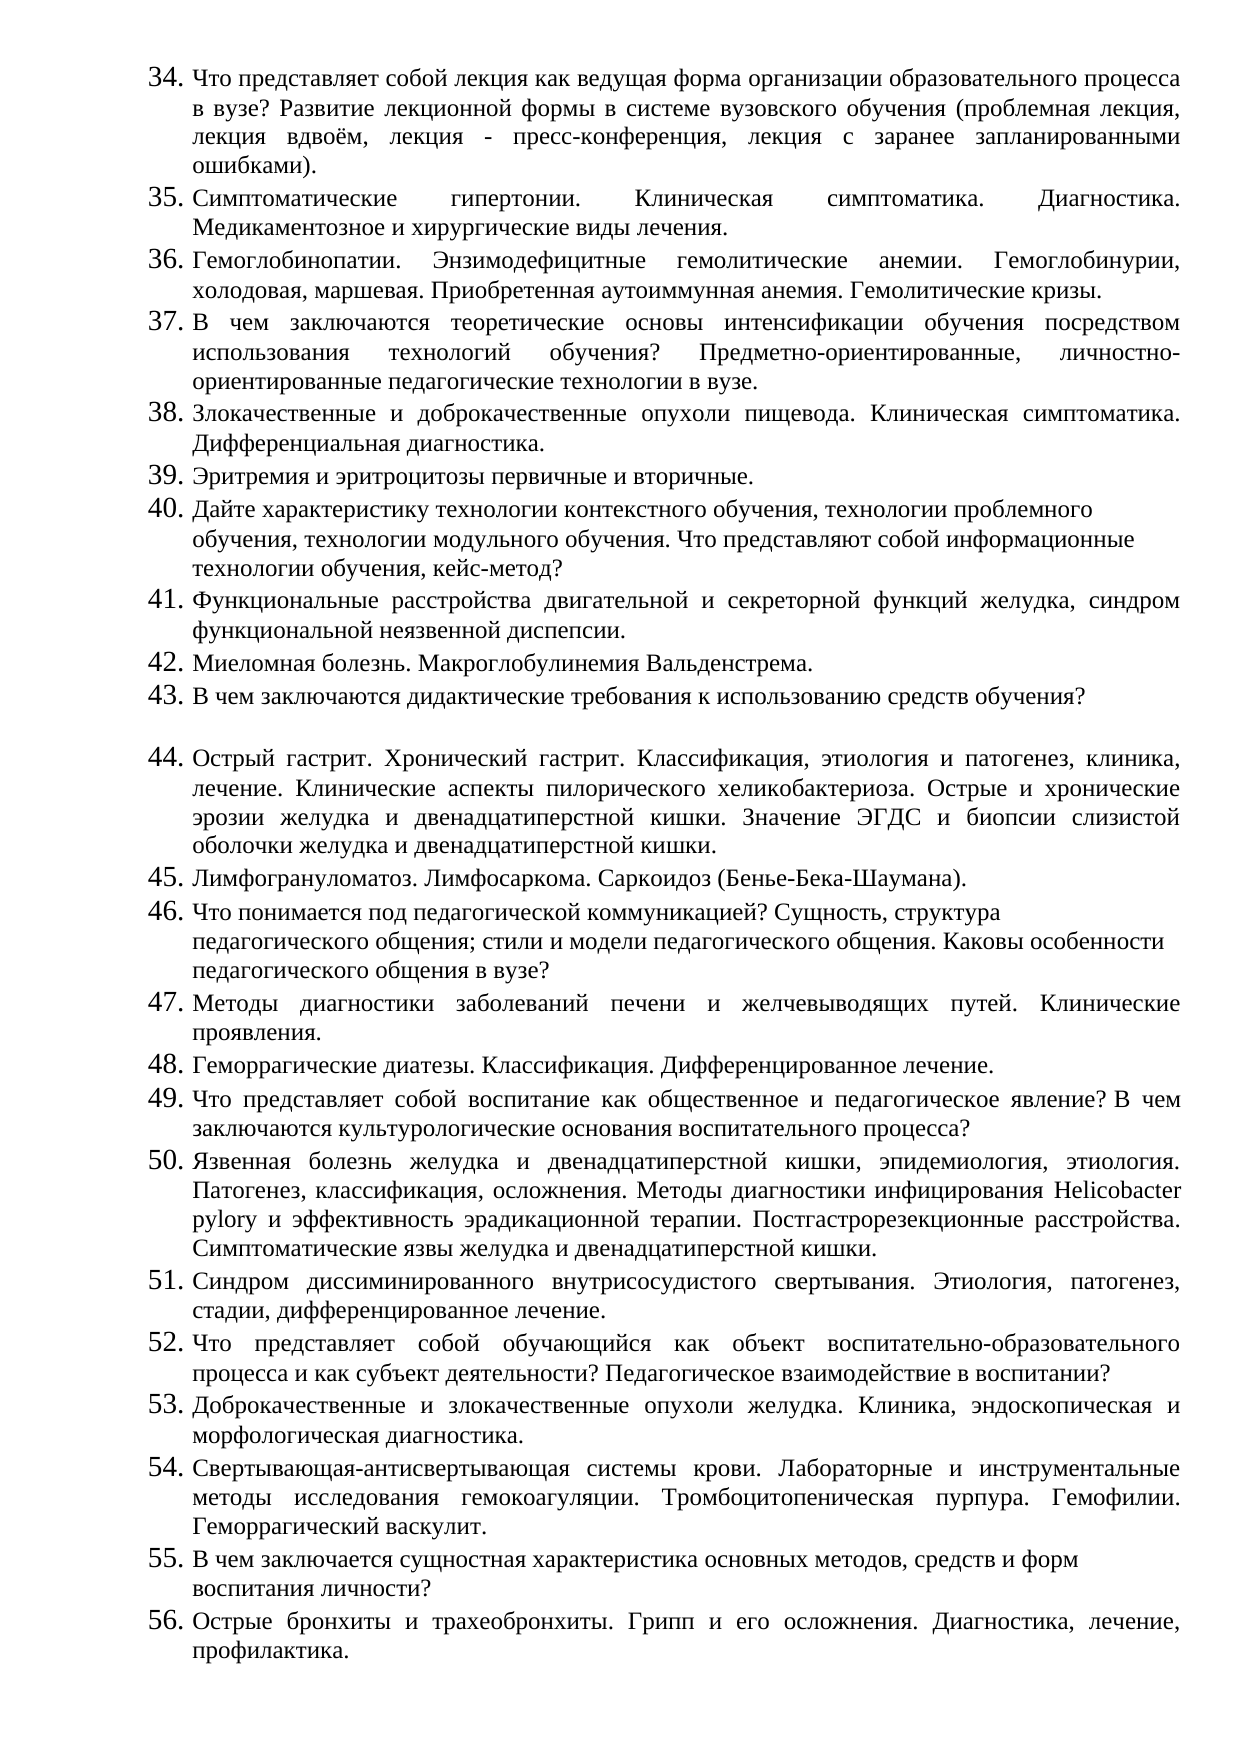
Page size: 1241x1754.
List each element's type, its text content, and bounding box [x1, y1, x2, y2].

list Язвенная болезнь желудка и двенадцатиперстной кишки, эпидемиология, этиология. Патогенез, классификация, осложнения. Методы диагностики инфицирования Helicobacter pylory и эффективность эрадикационной терапии. Постгастрорезекционные расстройства. Симптоматические язвы желудка и двенадцатиперстной кишки. [148, 1142, 1181, 1262]
list Эритремия и эритроцитозы первичные и вторичные. [148, 457, 1181, 490]
list Функциональные расстройства двигательной и секреторной функций желудка, синдром функциональной неязвенной диспепсии. [148, 581, 1181, 644]
list Симптоматические гипертонии. Клиническая симптоматика. Диагностика. Медикаментозное и хирургические виды лечения. [148, 179, 1181, 241]
list Что представляет собой воспитание как общественное и педагогическое явление? В чем заключаются культурологические основания воспитательного процесса? [148, 1080, 1181, 1142]
list В чем заключаются теоретические основы интенсификации обучения посредством использования технологий обучения? Предметно-ориентированные, личностно-ориентированные педагогические технологии в вузе. [148, 303, 1181, 394]
list Лимфогрануломатоз. Лимфосаркома. Саркоидоз (Бенье-Бека-Шаумана). [148, 859, 1181, 893]
list Острый гастрит. Хронический гастрит. Классификация, этиология и патогенез, клиника, лечение. Клинические аспекты пилорического хеликобактериоза. Острые и хронические эрозии желудка и двенадцатиперстной кишки. Значение ЭГДС и биопсии слизистой оболочки желудка и двенадцатиперстной кишки. [148, 739, 1181, 859]
list Дайте характеристику технологии контекстного обучения, технологии проблемного обучения, технологии модульного обучения. Что представляют собой информационные технологии обучения, кейс-метод? [148, 490, 1181, 581]
list Злокачественные и доброкачественные опухоли пищевода. Клиническая симптоматика. Дифференциальная диагностика. [148, 394, 1181, 457]
list В чем заключаются дидактические требования к использованию средств обучения? [148, 677, 1181, 711]
list В чем заключается сущностная характеристика основных методов, средств и форм воспитания личности? [148, 1540, 1181, 1602]
list Что понимается под педагогической коммуникацией? Сущность, структура педагогического общения; стили и модели педагогического общения. Каковы особенности педагогического общения в вузе? [148, 893, 1181, 984]
list Миеломная болезнь. Макроглобулинемия Вальденстрема. [148, 644, 1181, 677]
list Что представляет собой обучающийся как объект воспитательно-образовательного процесса и как субъект деятельности? Педагогическое взаимодействие в воспитании? [148, 1324, 1181, 1386]
list Гемоглобинопатии. Энзимодефицитные гемолитические анемии. Гемоглобинурии, холодовая, маршевая. Приобретенная аутоиммунная анемия. Гемолитические кризы. [148, 241, 1181, 303]
list Что представляет собой лекция как ведущая форма организации образовательного процесса в вузе? Развитие лекционной формы в системе вузовского обучения (проблемная лекция, лекция вдвоём, лекция - пресс-конференция, лекция с заранее запланированными ошибками). [148, 59, 1181, 179]
list Синдром диссиминированного внутрисосудистого свертывания. Этиология, патогенез, стадии, дифференцированное лечение. [148, 1262, 1181, 1324]
list Геморрагические диатезы. Классификация. Дифференцированное лечение. [148, 1046, 1181, 1080]
list Методы диагностики заболеваний печени и желчевыводящих путей. Клинические проявления. [148, 984, 1181, 1046]
list Острые бронхиты и трахеобронхиты. Грипп и его осложнения. Диагностика, лечение, профилактика. [148, 1602, 1181, 1664]
list Свертывающая-антисвертывающая системы крови. Лабораторные и инструментальные методы исследования гемокоагуляции. Тромбоцитопеническая пурпура. Гемофилии. Геморрагический васкулит. [148, 1449, 1181, 1540]
list Доброкачественные и злокачественные опухоли желудка. Клиника, эндоскопическая и морфологическая диагностика. [148, 1386, 1181, 1449]
